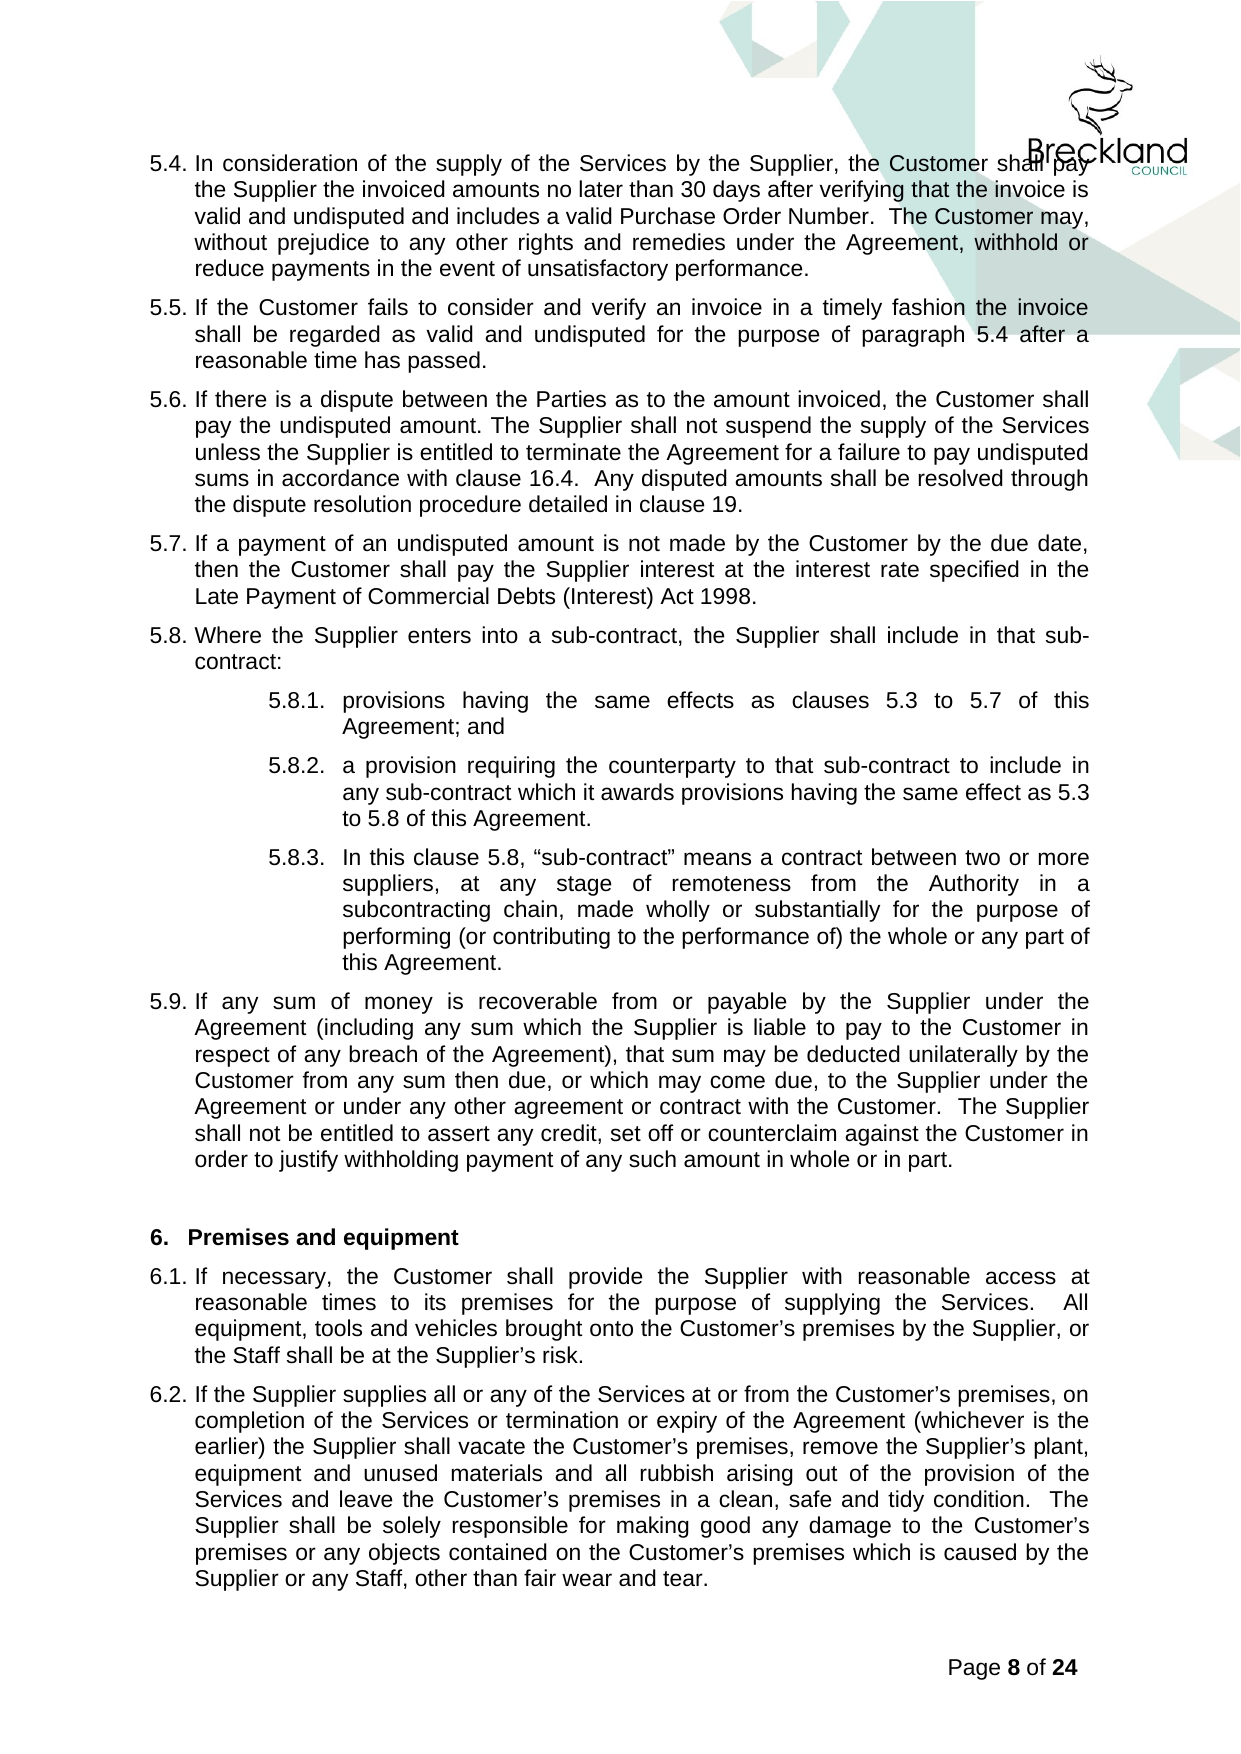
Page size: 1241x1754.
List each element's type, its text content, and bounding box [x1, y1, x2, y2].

list In consideration of the supply of the Services by the Supplier, the Customer shall pay the Supplier the invoiced amounts no later than 30 days after verifying that the invoice is valid and undisputed and includes a valid Purchase Order Number. The Customer may, without prejudice to any other rights and remedies under the Agreement, withhold or reduce payments in the event of unsatisfactory performance. [149, 150, 1090, 282]
list In this clause 5.8, “sub-contract” means a contract between two or more suppliers, at any stage of remoteness from the Authority in a subcontracting chain, made wholly or substantially for the purpose of performing (or contributing to the performance of) the whole or any part of this Agreement. [268, 844, 1090, 975]
subtitle Premises and equipment [150, 1224, 1090, 1250]
list a provision requiring the counterparty to that sub-contract to include in any sub-contract which it awards provisions having the same effect as 5.3 to 5.8 of this Agreement. [268, 752, 1090, 831]
list If any sum of money is recoverable from or payable by the Supplier under the Agreement (including any sum which the Supplier is liable to pay to the Customer in respect of any breach of the Agreement), that sum may be deducted unilaterally by the Customer from any sum then due, or which may come due, to the Supplier under the Agreement or under any other agreement or contract with the Customer. The Supplier shall not be entitled to assert any credit, set off or counterclaim against the Customer in order to justify withholding payment of any such amount in whole or in part. [149, 988, 1090, 1172]
list Where the Supplier enters into a sub-contract, the Supplier shall include in that sub-contract: [149, 622, 1090, 674]
list If the Customer fails to consider and verify an invoice in a timely fashion the invoice shall be regarded as valid and undisputed for the purpose of paragraph 5.4 after a reasonable time has passed. [149, 294, 1090, 373]
picture [292, 1, 1241, 491]
list If necessary, the Customer shall provide the Supplier with reasonable access at reasonable times to its premises for the purpose of supplying the Services. All equipment, tools and vehicles brought onto the Customer’s premises by the Supplier, or the Staff shall be at the Supplier’s risk. [149, 1263, 1090, 1368]
list provisions having the same effects as clauses 5.3 to 5.7 of this Agreement; and [268, 687, 1090, 739]
list If a payment of an undisputed amount is not made by the Customer by the due date, then the Customer shall pay the Supplier interest at the interest rate specified in the Late Payment of Commercial Debts (Interest) Act 1998. [149, 530, 1090, 609]
list If the Supplier supplies all or any of the Services at or from the Customer’s premises, on completion of the Services or termination or expiry of the Agreement (whichever is the earlier) the Supplier shall vacate the Customer’s premises, remove the Supplier’s plant, equipment and unused materials and all rubbish arising out of the provision of the Services and leave the Customer’s premises in a clean, safe and tidy condition. The Supplier shall be solely responsible for making good any damage to the Customer’s premises or any objects contained on the Customer’s premises which is caused by the Supplier or any Staff, other than fair wear and tear. [149, 1381, 1090, 1591]
list If there is a dispute between the Parties as to the amount invoiced, the Customer shall pay the undisputed amount. The Supplier shall not suspend the supply of the Services unless the Supplier is entitled to terminate the Agreement for a failure to pay undisputed sums in accordance with clause 16.4. Any disputed amounts shall be resolved through the dispute resolution procedure detailed in clause 19. [149, 386, 1090, 518]
